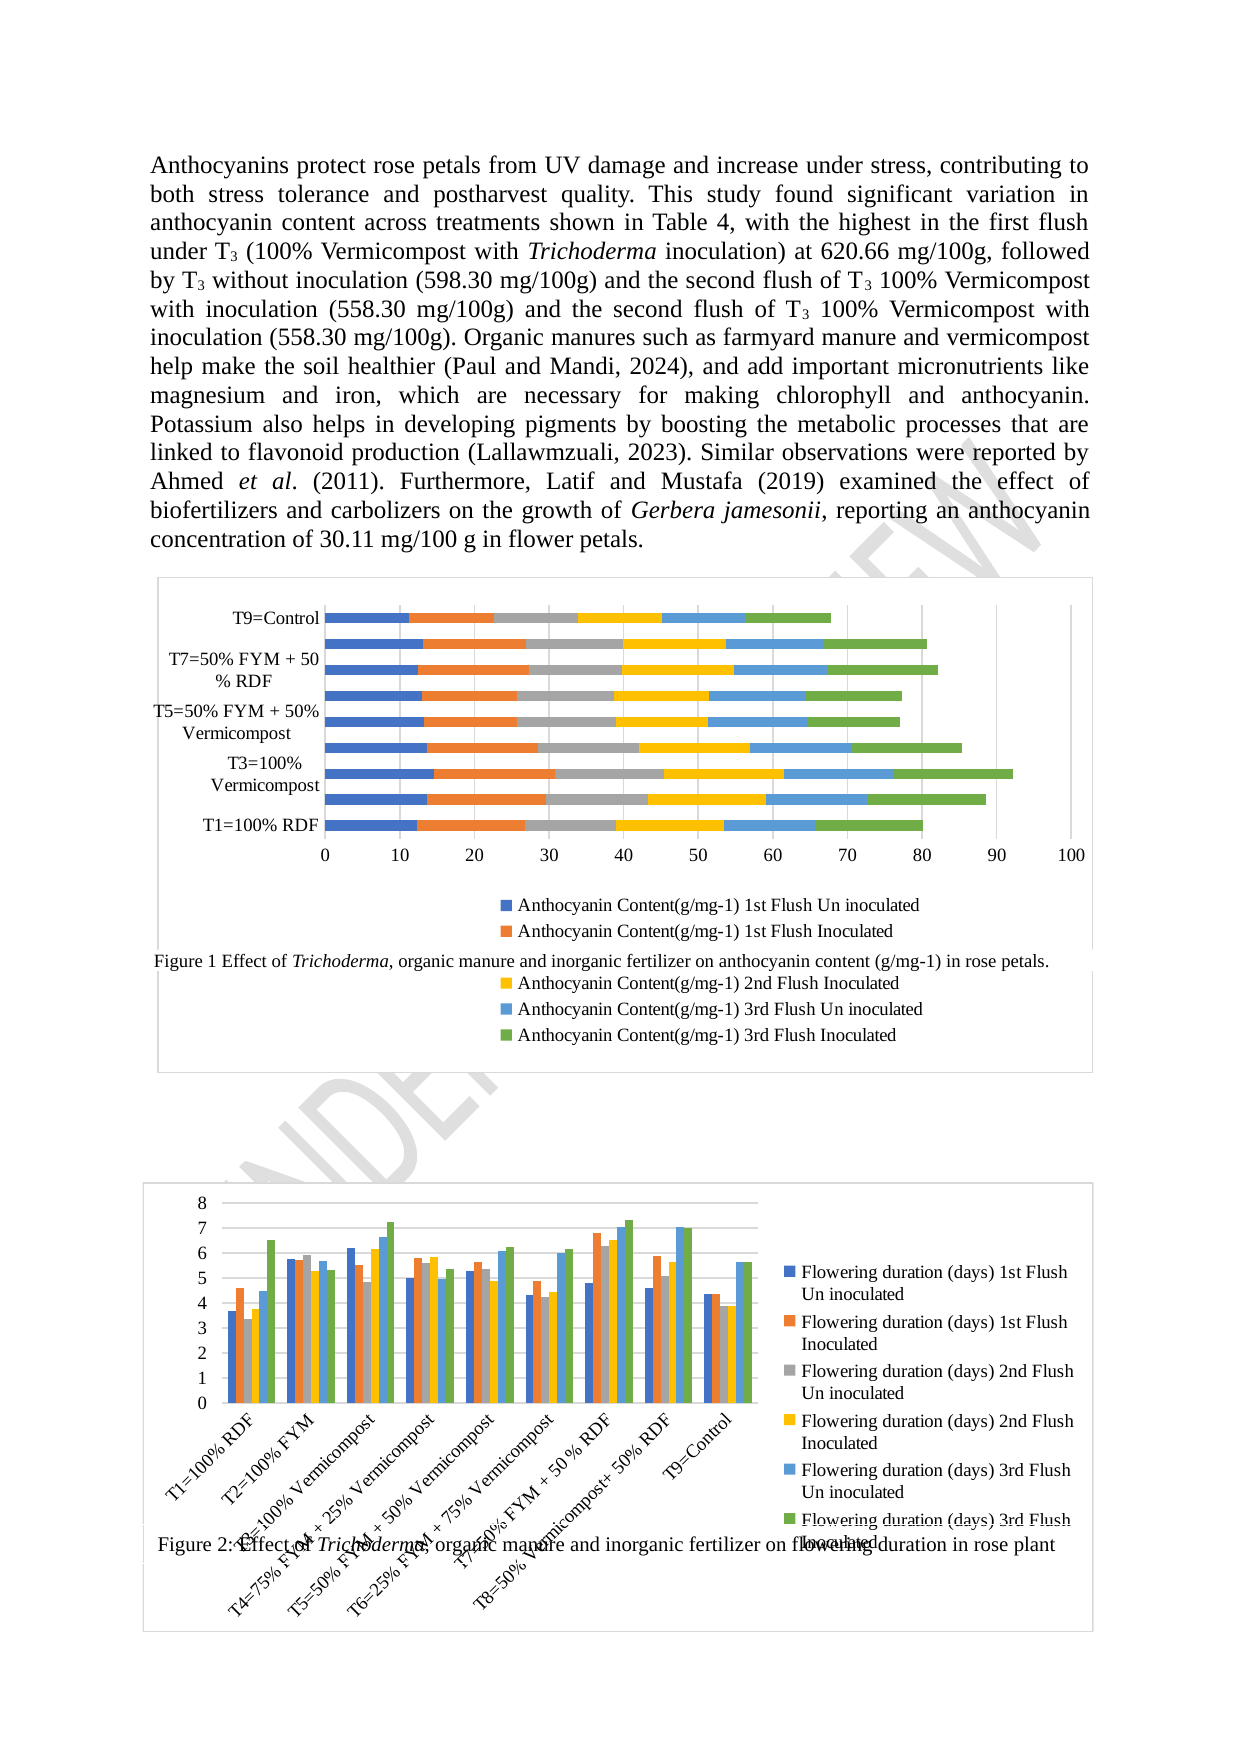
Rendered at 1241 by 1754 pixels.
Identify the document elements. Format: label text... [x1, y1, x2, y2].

text Anthocyanins protect rose petals from UV damage and increase under stress, contributing to both stress tolerance and postharvest quality. This study found significant variation in anthocyanin content across treatments shown in Table 4, with the highest in the first flush under T3 (100% Vermicompost with Trichoderma inoculation) at 620.66 mg/100g, followed by T3 without inoculation (598.30 mg/100g) and the second flush of T3 100% Vermicompost with inoculation (558.30 mg/100g) and the second flush of T3 100% Vermicompost with inoculation (558.30 mg/100g). Organic manures such as farmyard manure and vermicompost help make the soil healthier (Paul and Mandi, 2024), and add important micronutrients like magnesium and iron, which are necessary for making chlorophyll and anthocyanin. Potassium also helps in developing pigments by boosting the metabolic processes that are linked to flavonoid production (Lallawmzuali, 2023). Similar observations were reported by Ahmed et al. (2011). Furthermore, Latif and Mustafa (2019) examined the effect of biofertilizers and carbolizers on the growth of Gerbera jamesonii, reporting an anthocyanin concentration of 30.11 mg/100 g in flower petals. [150, 150, 1090, 552]
